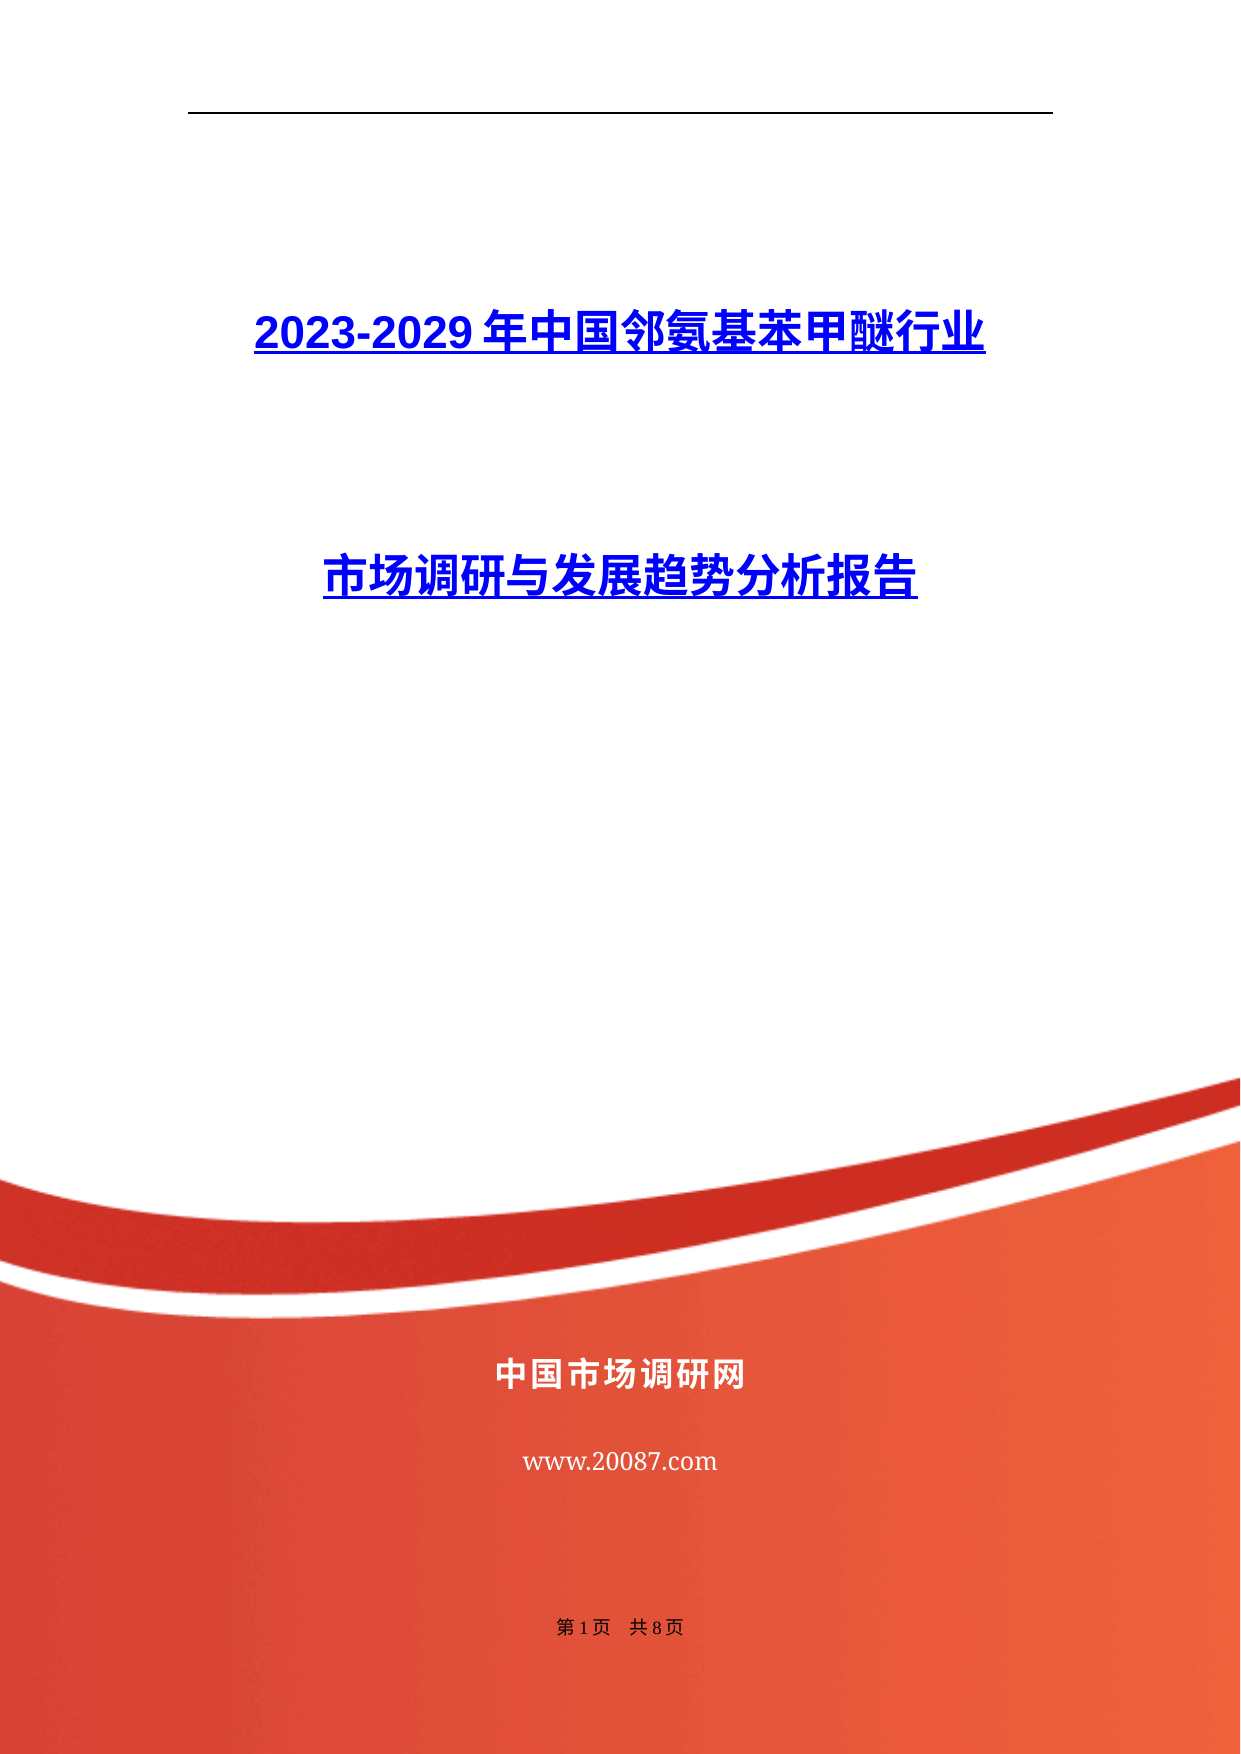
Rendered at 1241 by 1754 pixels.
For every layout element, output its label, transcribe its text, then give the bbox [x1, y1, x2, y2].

subtitle 中国市场调研网 [187, 1339, 1053, 1404]
text www.20087.com [187, 1428, 1053, 1493]
picture [0, 1006, 1241, 1754]
table_header 2023-2029年中国邻氨基苯甲醚行业市场调研与发展趋势分析报告 [188, 207, 1053, 773]
